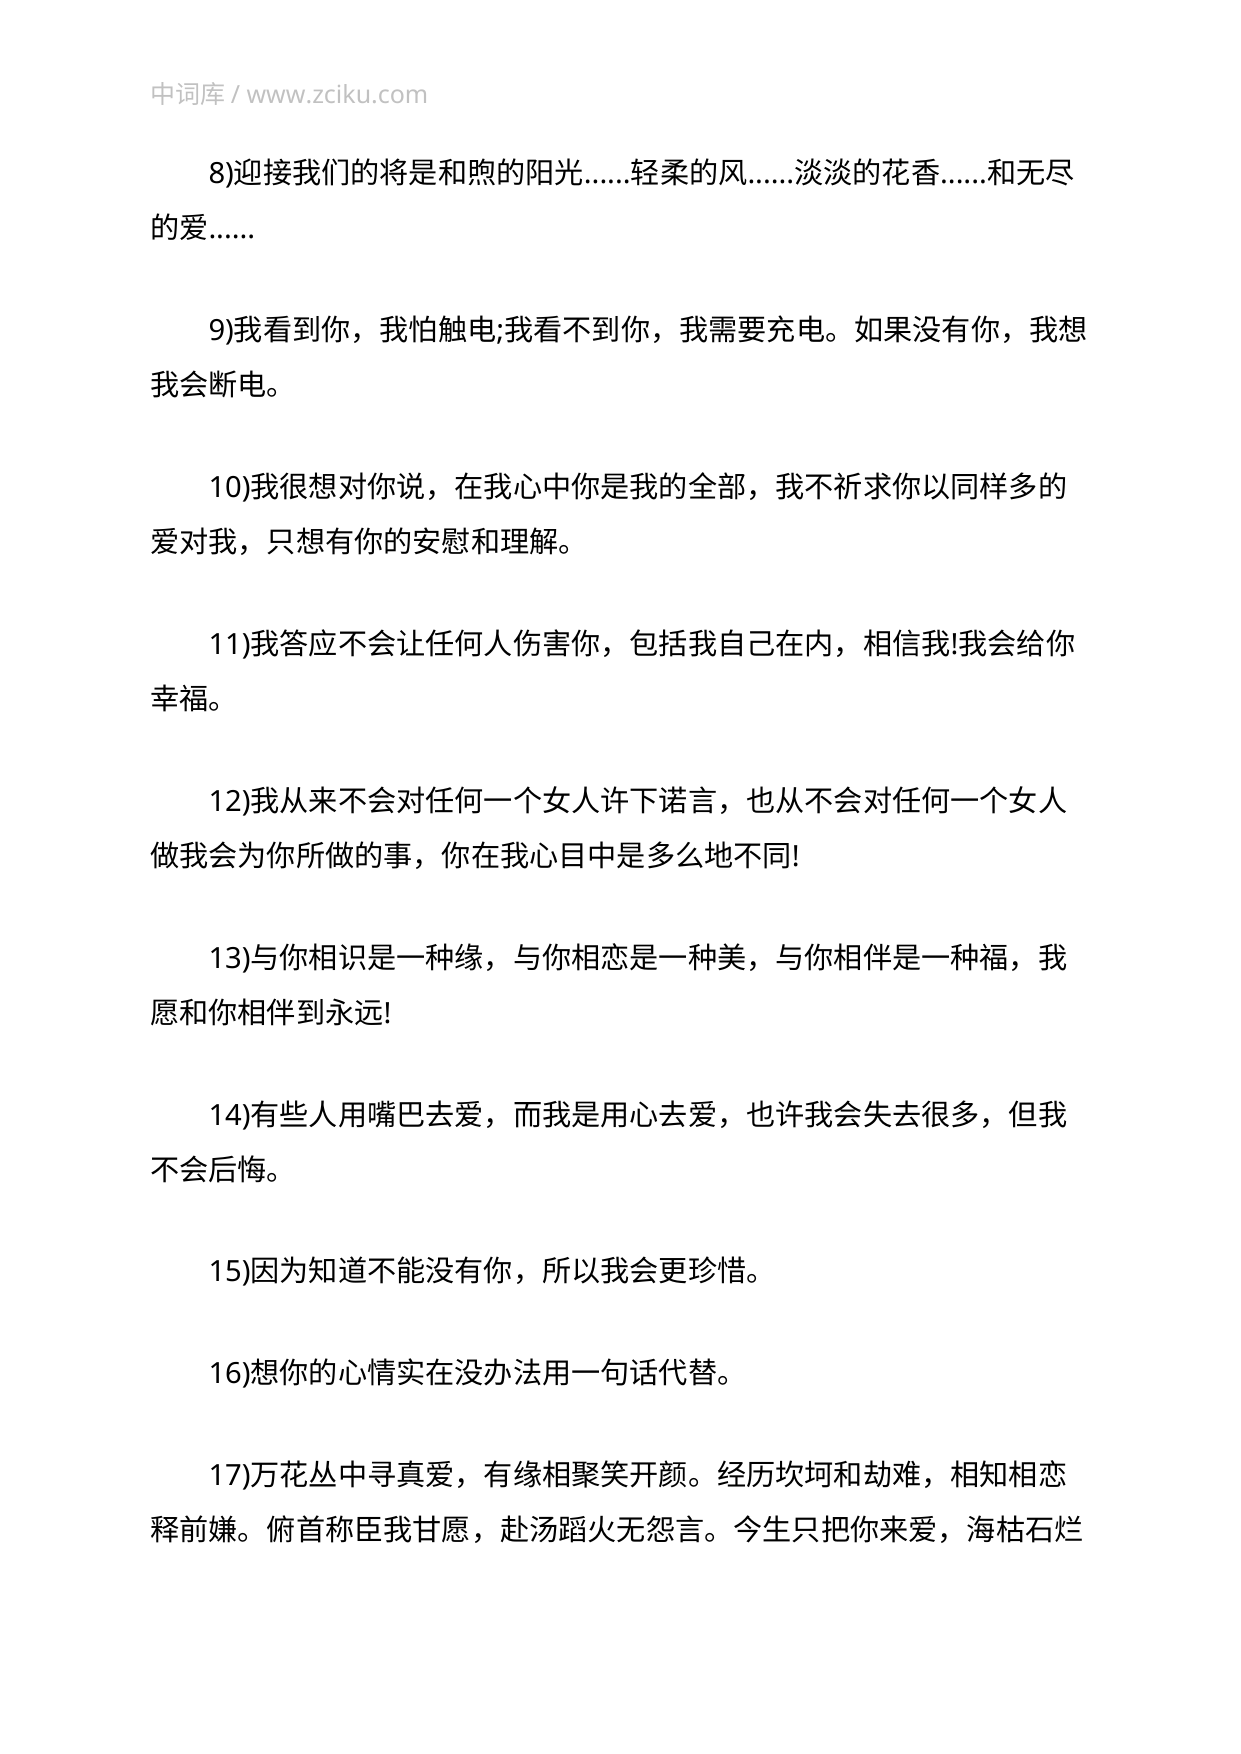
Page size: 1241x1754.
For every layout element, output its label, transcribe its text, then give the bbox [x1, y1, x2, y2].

text 12)我从来不会对任何一个女人许下诺言，也从不会对任何一个女人做我会为你所做的事，你在我心目中是多么地不同! [150, 777, 1090, 875]
text 8)迎接我们的将是和煦的阳光......轻柔的风......淡淡的花香......和无尽的爱...... [150, 150, 1090, 247]
text 9)我看到你，我怕触电;我看不到你，我需要充电。如果没有你，我想我会断电。 [150, 307, 1090, 404]
text 15)因为知道不能没有你，所以我会更珍惜。 [150, 1248, 1090, 1290]
text 16)想你的心情实在没办法用一句话代替。 [150, 1350, 1090, 1392]
text 11)我答应不会让任何人伤害你，包括我自己在内，相信我!我会给你幸福。 [150, 621, 1090, 718]
text 14)有些人用嘴巴去爱，而我是用心去爱，也许我会失去很多，但我不会后悔。 [150, 1091, 1090, 1188]
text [150, 1452, 1090, 1549]
text 10)我很想对你说，在我心中你是我的全部，我不祈求你以同样多的爱对我，只想有你的安慰和理解。 [150, 464, 1090, 561]
text 13)与你相识是一种缘，与你相恋是一种美，与你相伴是一种福，我愿和你相伴到永远! [150, 934, 1090, 1032]
